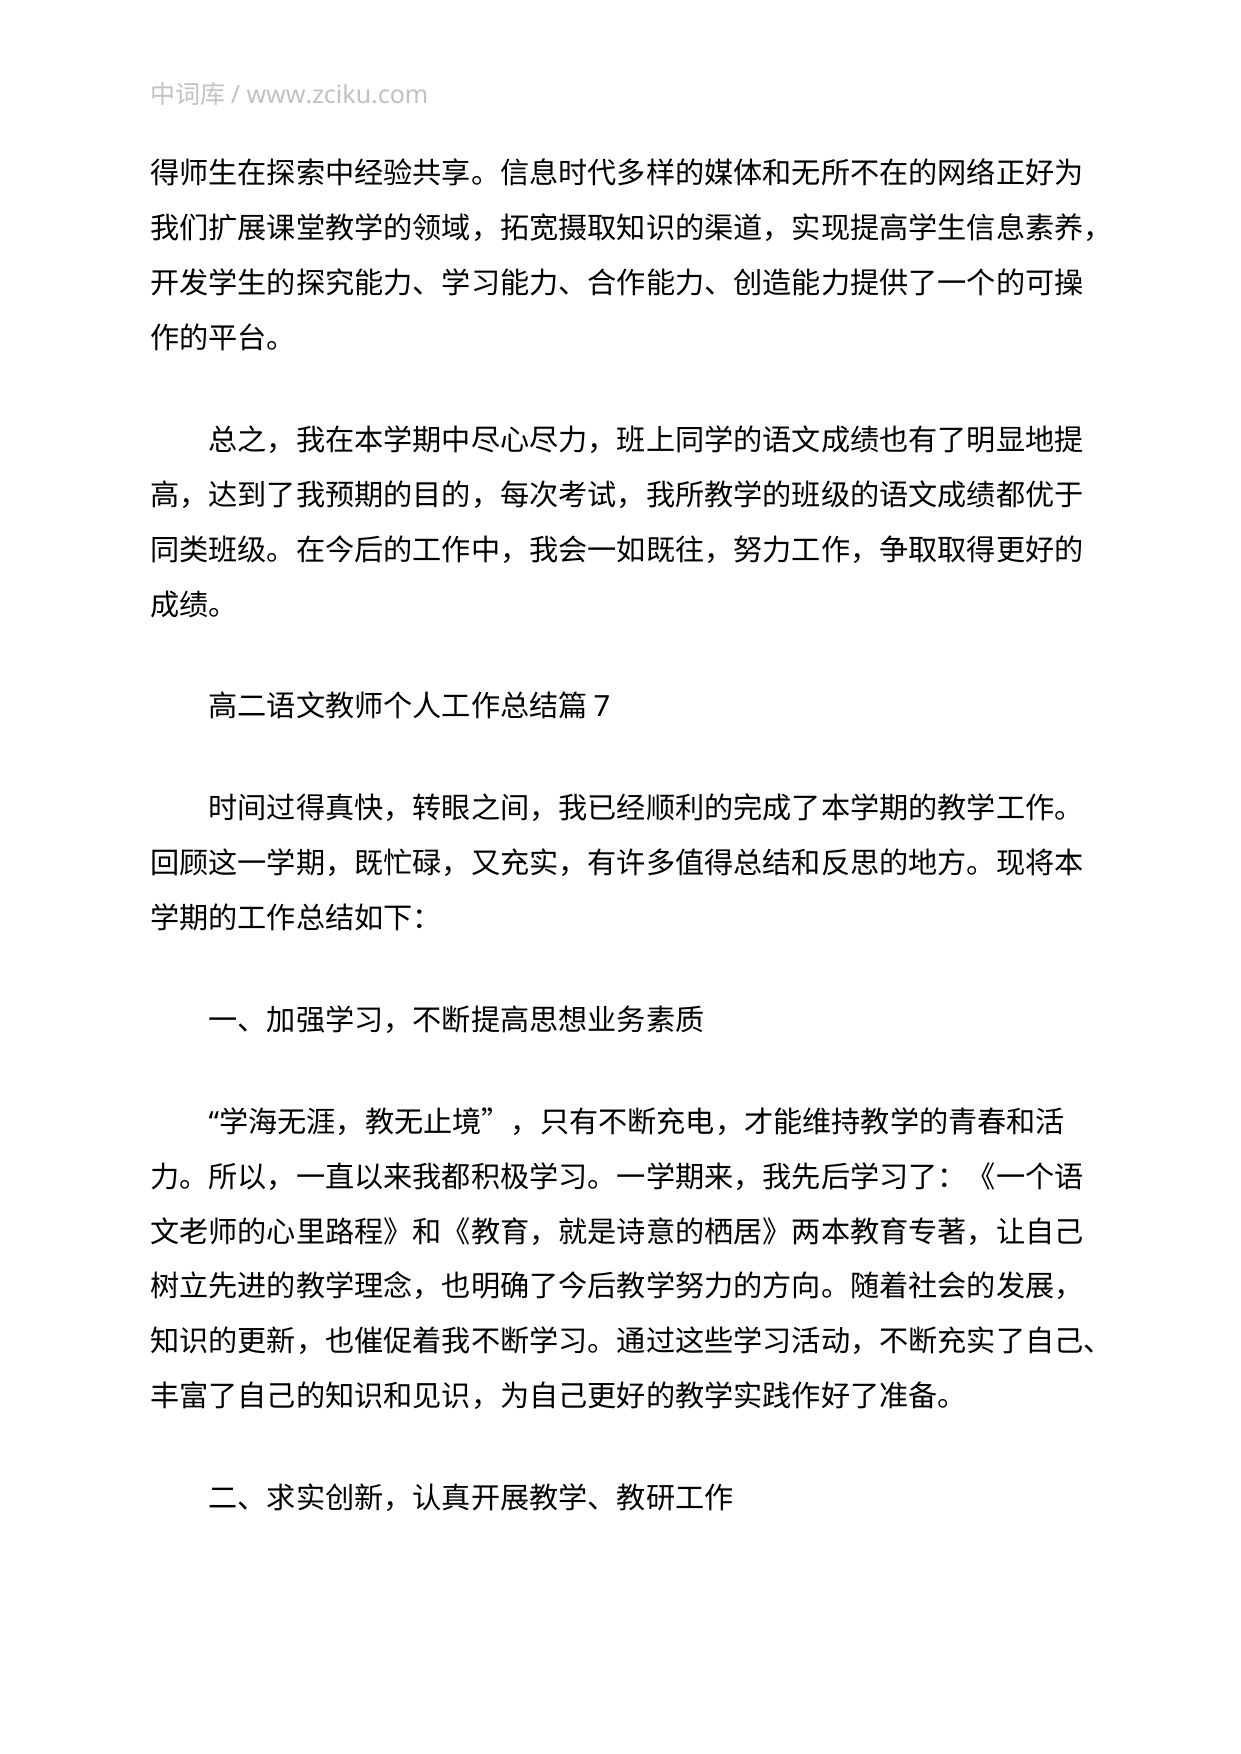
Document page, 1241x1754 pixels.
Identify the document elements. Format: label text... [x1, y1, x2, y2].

text 一、加强学习，不断提高思想业务素质 [150, 996, 1090, 1039]
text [150, 150, 1090, 357]
text 时间过得真快，转眼之间，我已经顺利的完成了本学期的教学工作。回顾这一学期，既忙碌，又充实，有许多值得总结和反思的地方。现将本学期的工作总结如下： [150, 785, 1090, 937]
text 高二语文教师个人工作总结篇7 [150, 683, 1090, 725]
text 总之，我在本学期中尽心尽力，班上同学的语文成绩也有了明显地提高，达到了我预期的目的，每次考试，我所教学的班级的语文成绩都优于同类班级。在今后的工作中，我会一如既往，努力工作，争取取得更好的成绩。 [150, 416, 1090, 623]
text 二、求实创新，认真开展教学、教研工作 [150, 1474, 1090, 1517]
text “学海无涯，教无止境”，只有不断充电，才能维持教学的青春和活力。所以，一直以来我都积极学习。一学期来，我先后学习了：《一个语文老师的心里路程》和《教育，就是诗意的栖居》两本教育专著，让自己树立先进的教学理念，也明确了今后教学努力的方向。随着社会的发展，知识的更新，也催促着我不断学习。通过这些学习活动，不断充实了自己、丰富了自己的知识和见识，为自己更好的教学实践作好了准备。 [150, 1098, 1090, 1415]
